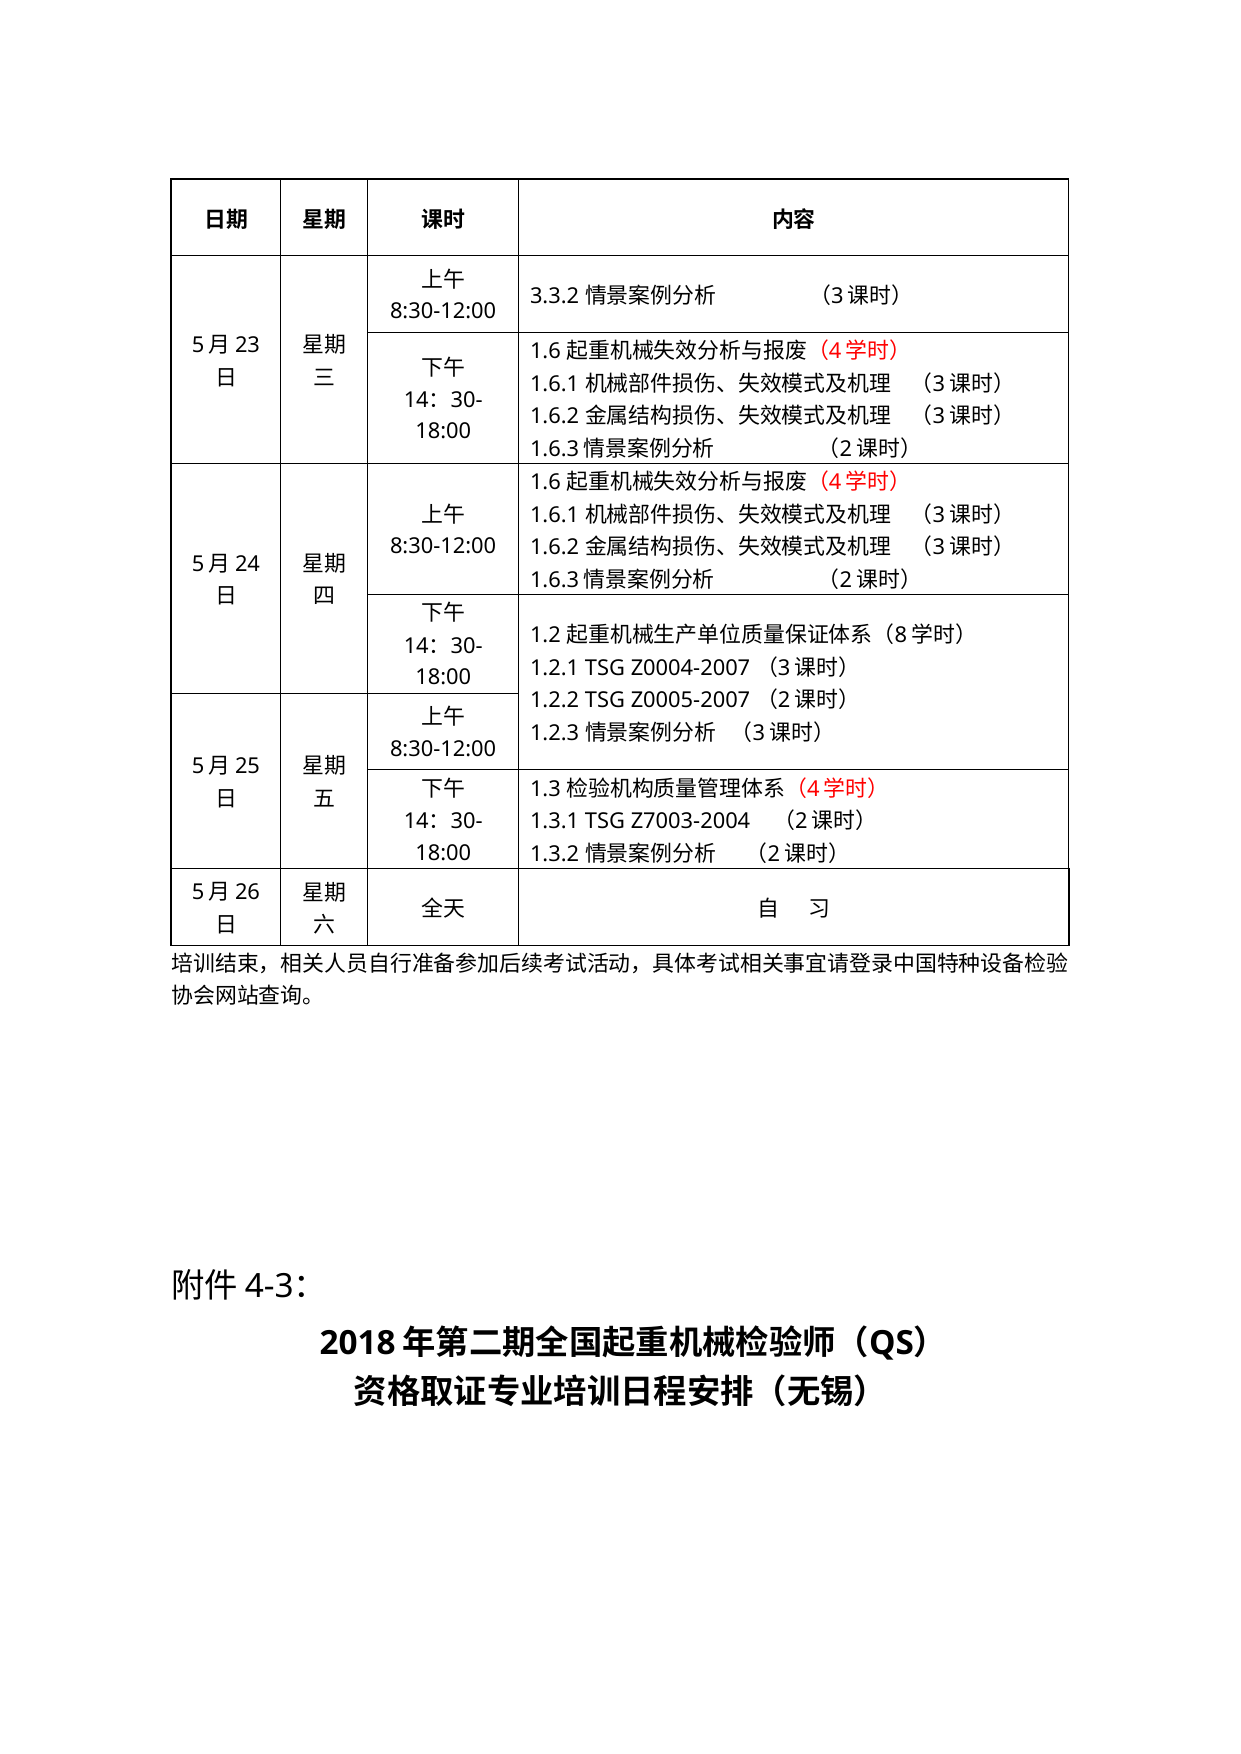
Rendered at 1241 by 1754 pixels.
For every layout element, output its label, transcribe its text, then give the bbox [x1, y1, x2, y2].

table_cell 5月23日 [172, 256, 280, 463]
table_header 内容 [519, 180, 1068, 255]
table_cell 5月25日 [172, 694, 280, 868]
table_cell 上午 8:30-12:00 [368, 694, 518, 769]
table_cell 星期五 [281, 694, 367, 868]
text 资格取证专业培训日程安排（无锡） [171, 1364, 1069, 1413]
table_cell 星期六 [281, 869, 367, 944]
table_header 星期 [281, 180, 367, 255]
table_cell 1.6 起重机械失效分析与报废（4学时） 1.6.1 机械部件损伤、失效模式及机理 （3课时） 1.6.2 金属结构损伤、失效模式及机理 （3课时） 1.6.3情景案例分析 （2课时） [519, 464, 1068, 594]
table_cell 下午 14：30-18:00 [368, 770, 518, 868]
table_cell 1.2 起重机械生产单位质量保证体系（8学时） 1.2.1 TSG Z0004-2007 （3课时） 1.2.2 TSG Z0005-2007 （2课时） 1.2.3 情景案例分析 （3课时） [519, 595, 1068, 769]
table_cell 1.6 起重机械失效分析与报废（4学时） 1.6.1 机械部件损伤、失效模式及机理 （3课时） 1.6.2 金属结构损伤、失效模式及机理 （3课时） 1.6.3情景案例分析 （2课时） [519, 333, 1068, 463]
table_cell 星期四 [281, 464, 367, 692]
table_cell 上午 8:30-12:00 [368, 256, 518, 332]
text 附件4-3： [171, 1251, 1069, 1316]
table_cell 5月24日 [172, 464, 280, 692]
table_cell 1.3 检验机构质量管理体系（4学时） 1.3.1 TSG Z7003-2004 （2课时） 1.3.2 情景案例分析 （2课时） [519, 770, 1068, 868]
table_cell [519, 256, 1068, 332]
table_cell 自 习 [519, 869, 1068, 944]
table_cell 下午 14：30-18:00 [368, 595, 518, 692]
table_cell 全天 [368, 869, 518, 944]
text 培训结束，相关人员自行准备参加后续考试活动，具体考试相关事宜请登录中国特种设备检验协会网站查询。 [171, 946, 1069, 1011]
text 2018年第二期全国起重机械检验师（QS） [171, 1316, 1069, 1364]
table_header 课时 [368, 180, 518, 255]
table_cell 下午 14：30-18:00 [368, 333, 518, 463]
table_cell 5月26日 [172, 869, 280, 944]
table_cell 星期三 [281, 256, 367, 463]
table_cell 上午 8:30-12:00 [368, 464, 518, 594]
table_header 日期 [172, 180, 280, 255]
